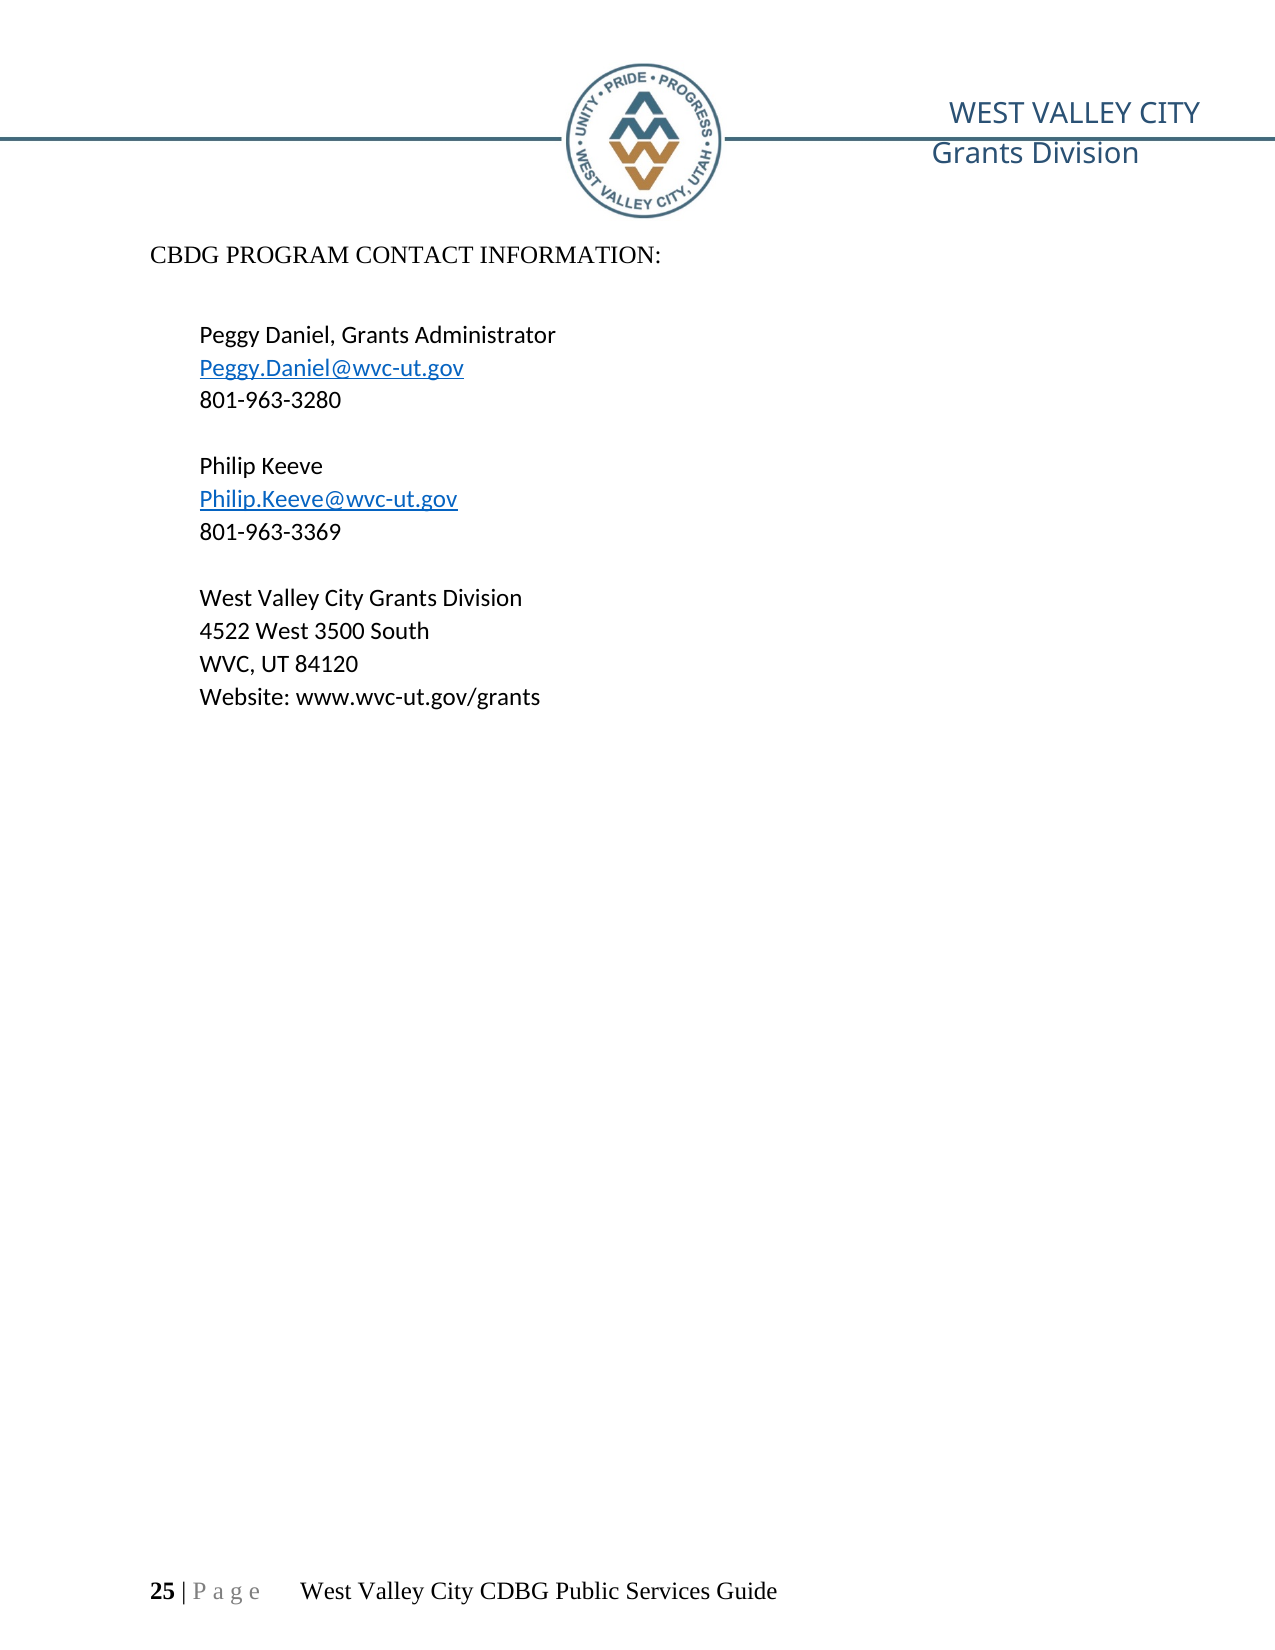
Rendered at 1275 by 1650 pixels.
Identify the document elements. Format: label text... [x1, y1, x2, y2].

text West Valley City Grants Division [199, 582, 867, 613]
text Philip Keeve [199, 450, 867, 481]
text 801-963-3280 [199, 384, 1076, 415]
text Peggy.Daniel@wvc-ut.gov [199, 352, 1076, 382]
text 4522 West 3500 South [199, 615, 867, 646]
text 801-963-3369 [199, 516, 867, 547]
text WVC, UT 84120 [199, 648, 867, 678]
text Website: www.wvc-ut.gov/grants [199, 681, 867, 711]
text CBDG Program Contact Information: [150, 240, 1125, 269]
text Philip.Keeve@wvc-ut.gov [199, 483, 867, 514]
text Peggy Daniel, Grants Administrator [199, 319, 1076, 349]
picture [0, 60, 1275, 221]
